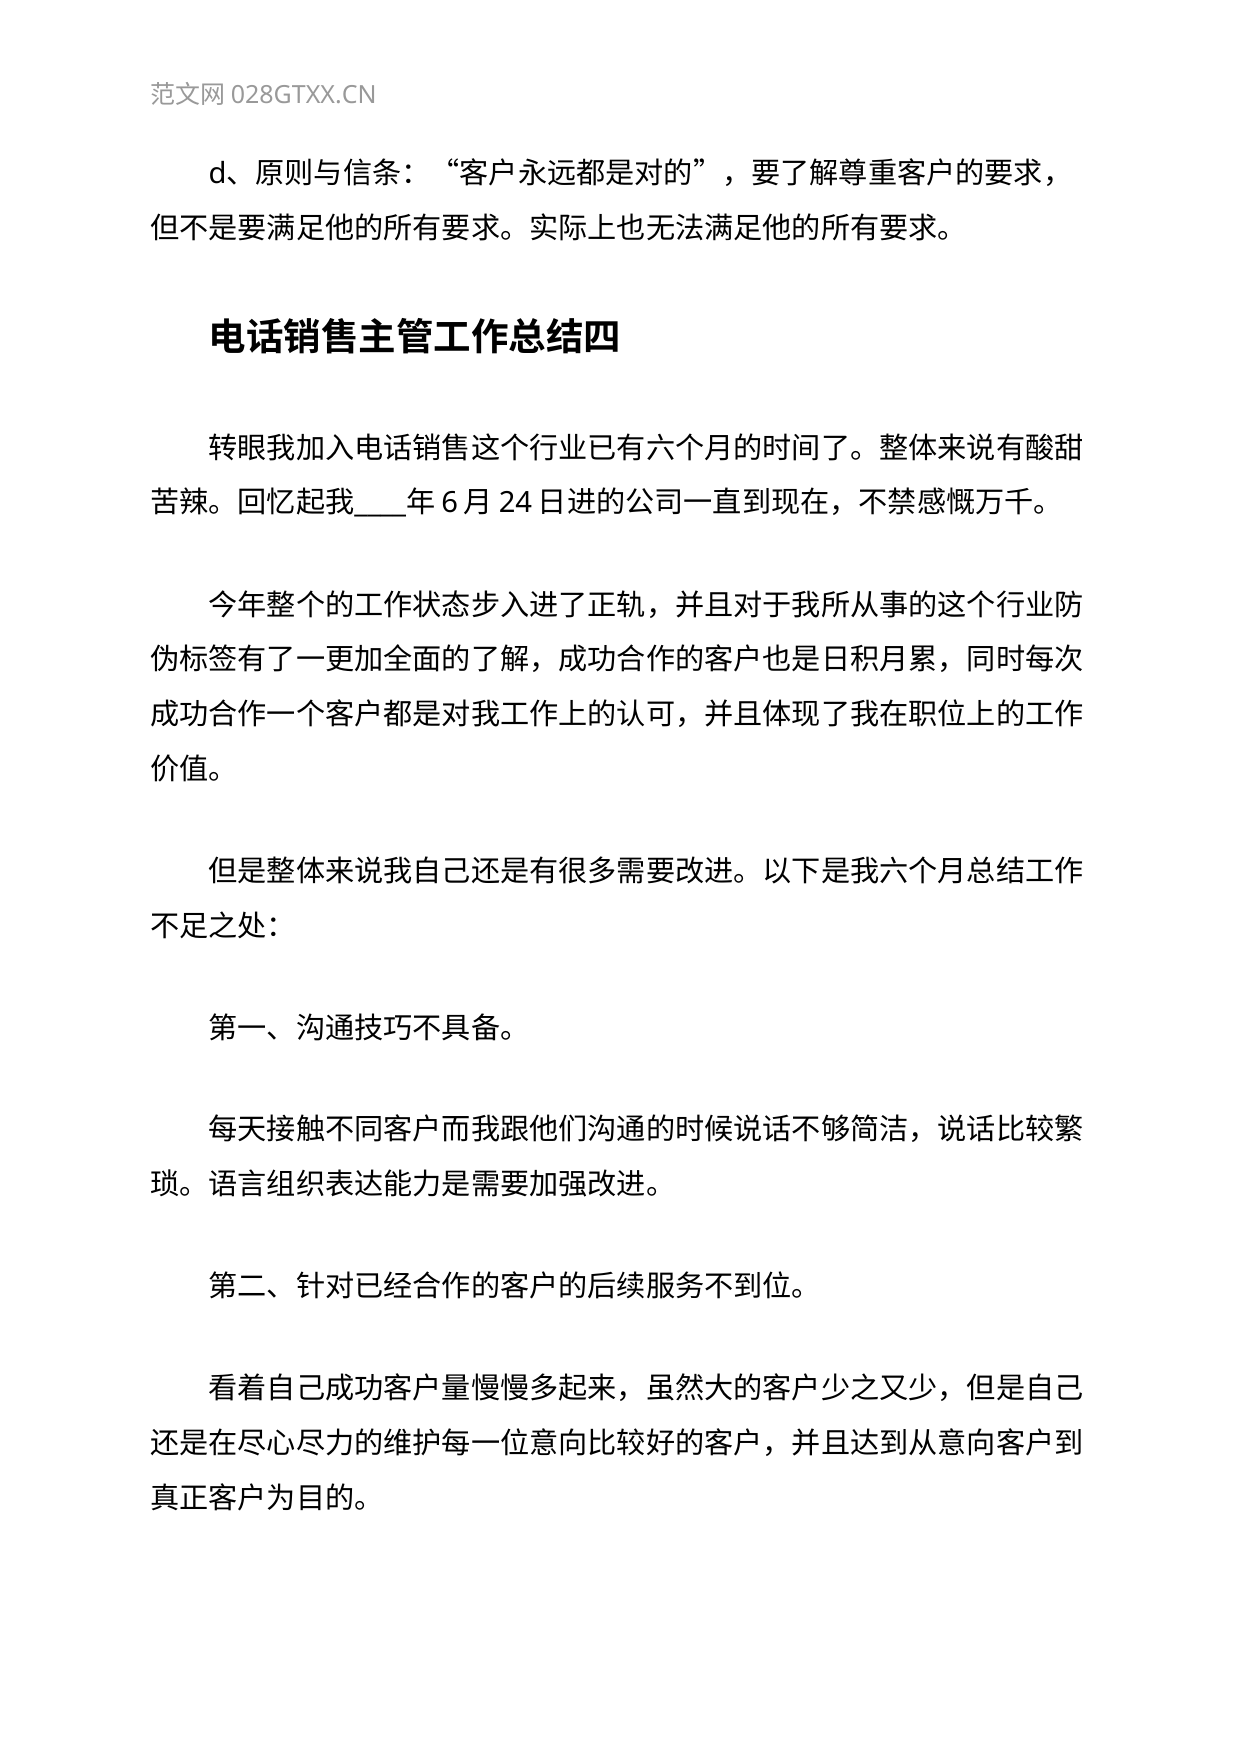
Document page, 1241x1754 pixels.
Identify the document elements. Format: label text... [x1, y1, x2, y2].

text 转眼我加入电话销售这个行业已有六个月的时间了。整体来说有酸甜苦辣。回忆起我____年6月24日进的公司一直到现在，不禁感慨万千。 [150, 424, 1090, 521]
text 每天接触不同客户而我跟他们沟通的时候说话不够简洁，说话比较繁琐。语言组织表达能力是需要加强改进。 [150, 1106, 1090, 1203]
text 看着自己成功客户量慢慢多起来，虽然大的客户少之又少，但是自己还是在尽心尽力的维护每一位意向比较好的客户，并且达到从意向客户到真正客户为目的。 [150, 1364, 1090, 1516]
text 第二、针对已经合作的客户的后续服务不到位。 [150, 1263, 1090, 1305]
text 但是整体来说我自己还是有很多需要改进。以下是我六个月总结工作不足之处： [150, 847, 1090, 945]
text 第一、沟通技巧不具备。 [150, 1004, 1090, 1046]
text 今年整个的工作状态步入进了正轨，并且对于我所从事的这个行业防伪标签有了一更加全面的了解，成功合作的客户也是日积月累，同时每次成功合作一个客户都是对我工作上的认可，并且体现了我在职位上的工作价值。 [150, 581, 1090, 788]
text 电话销售主管工作总结四 [150, 307, 1090, 361]
text d、原则与信条：“客户永远都是对的”，要了解尊重客户的要求，但不是要满足他的所有要求。实际上也无法满足他的所有要求。 [150, 150, 1090, 247]
